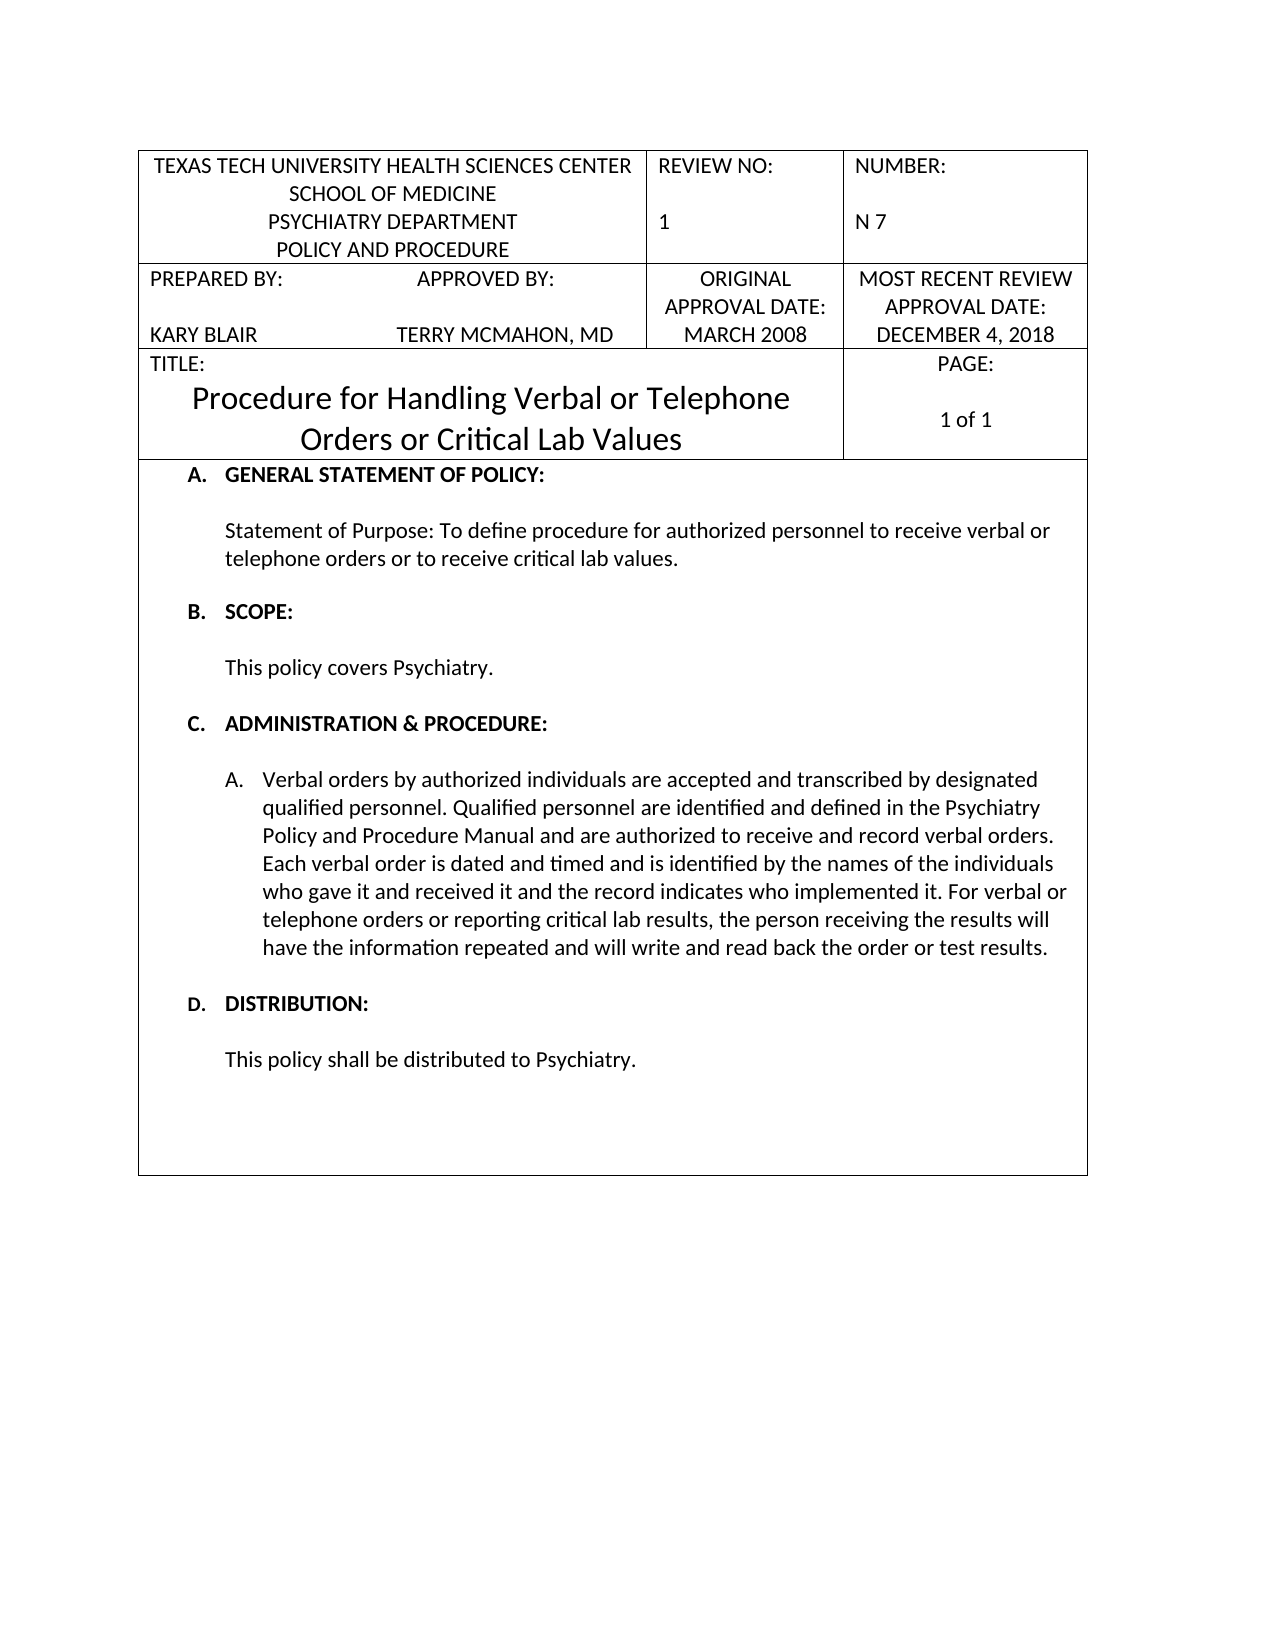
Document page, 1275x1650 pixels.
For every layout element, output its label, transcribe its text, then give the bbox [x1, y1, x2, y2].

table_header REVIEW NO: 1 [647, 151, 843, 263]
table_cell PREPARED BY: APPROVED BY: KARY BLAIR TERRY MCMAHON, MD [139, 264, 646, 348]
table_cell GENERAL STATEMENT OF POLICY: Statement of Purpose: To define procedure for authorized personnel to receive verbal or telephone orders or to receive critical lab values. SCOPE: This policy covers Psychiatry. ADMINISTRATION & PROCEDURE: Verbal orders by authorized individuals are accepted and transcribed by designated qualified personnel. Qualified personnel are identified and defined in the Psychiatry Policy and Procedure Manual and are authorized to receive and record verbal orders. Each verbal order is dated and timed and is identified by the names of the individuals who gave it and received it and the record indicates who implemented it. For verbal or telephone orders or reporting critical lab results, the person receiving the results will have the information repeated and will write and read back the order or test results. DISTRIBUTION: This policy shall be distributed to Psychiatry. [139, 460, 1087, 1175]
table_cell PAGE: 1 of 1 [844, 349, 1087, 459]
table_cell ORIGINAL APPROVAL DATE: MARCH 2008 [647, 264, 843, 348]
table_cell TITLE: Procedure for Handling Verbal or Telephone Orders or Critical Lab Values [139, 349, 843, 459]
table_header NUMBER: N 7 [844, 151, 1087, 263]
table_cell MOST RECENT REVIEW APPROVAL DATE: DECEMBER 4, 2018 [844, 264, 1087, 348]
table_header TEXAS TECH UNIVERSITY HEALTH SCIENCES CENTER SCHOOL OF MEDICINE PSYCHIATRY DEPARTMENT POLICY AND PROCEDURE [139, 151, 646, 263]
